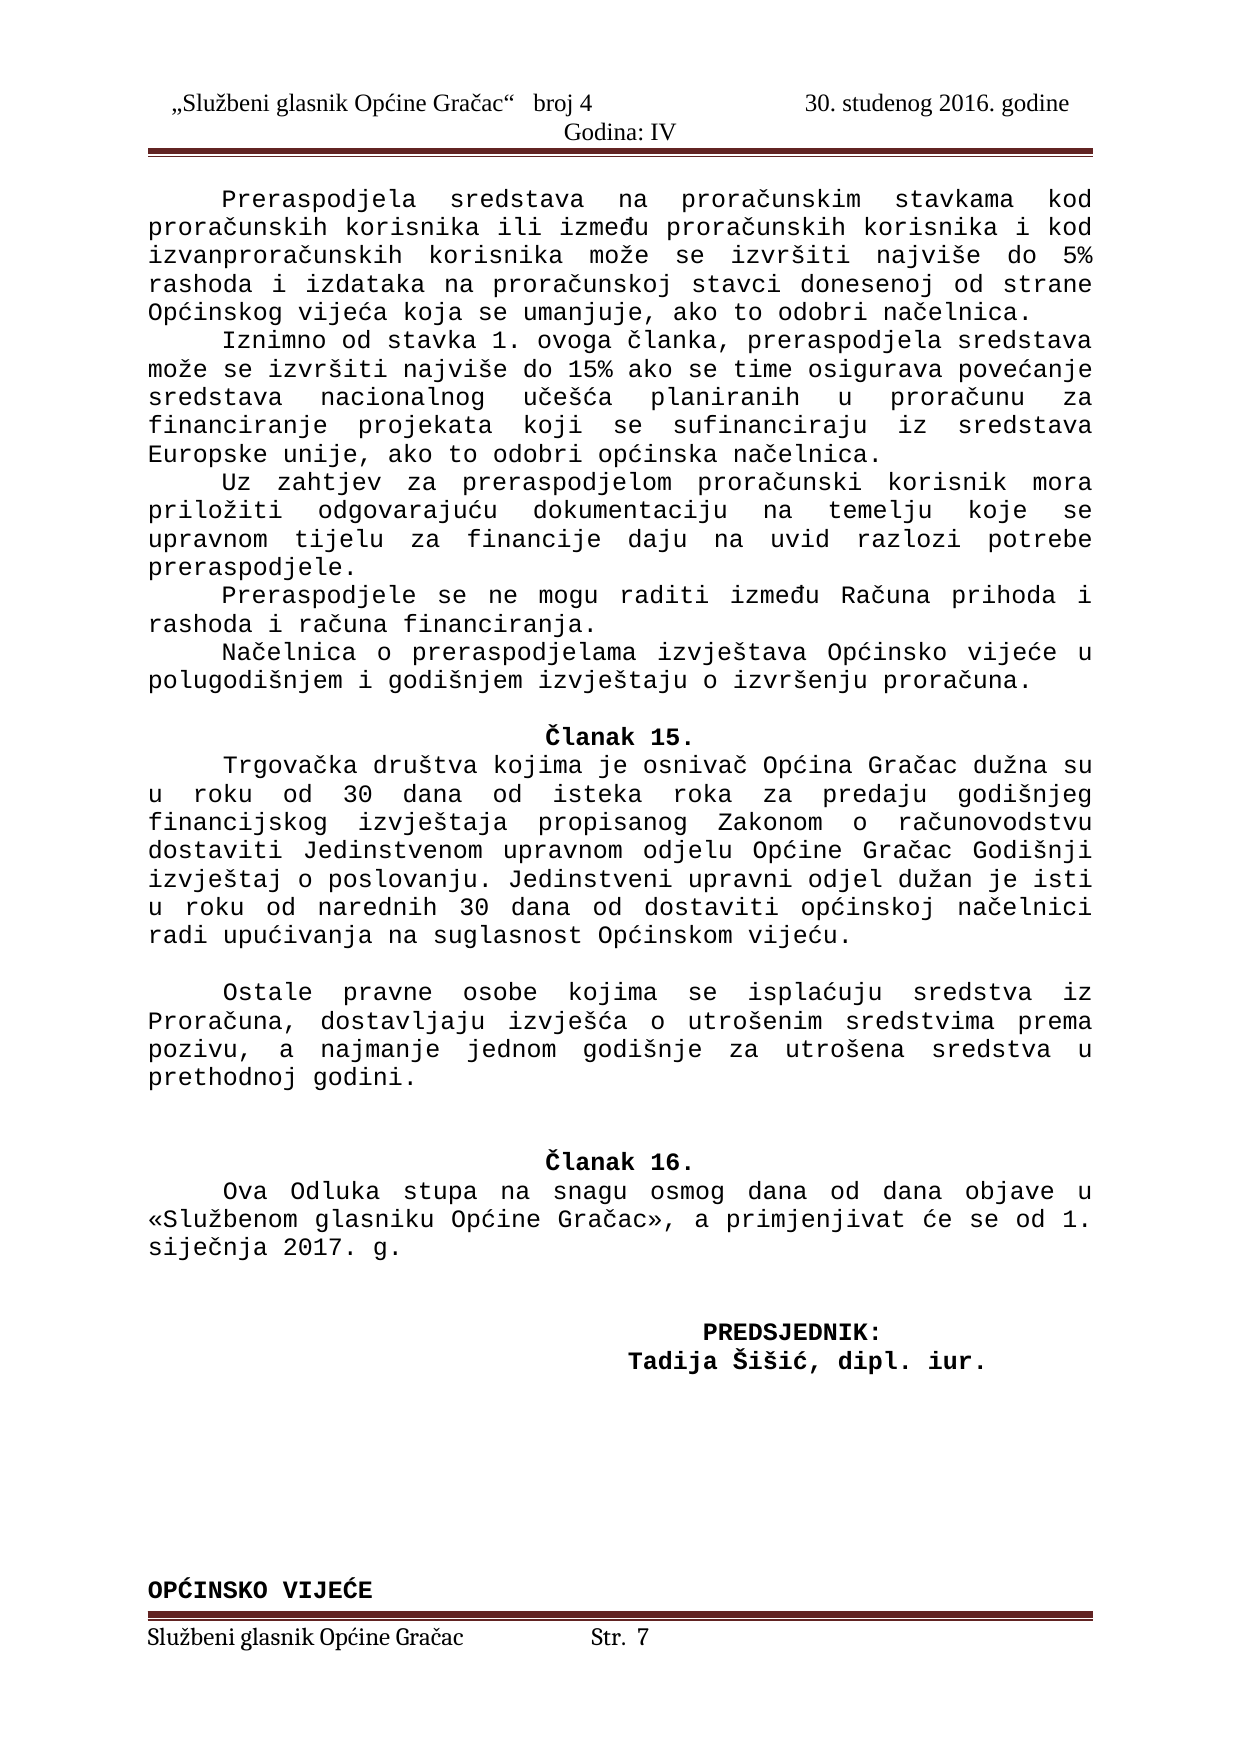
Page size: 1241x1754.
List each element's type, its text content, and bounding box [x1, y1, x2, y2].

text Uz zahtjev za preraspodjelom proračunski korisnik mora priložiti odgovarajuću dokumentaciju na temelju koje se upravnom tijelu za financije daju na uvid razlozi potrebe preraspodjele. [148, 469, 1093, 583]
text PREDSJEDNIK: [148, 1320, 1093, 1348]
text Članak 15. [148, 724, 1093, 753]
text Članak 16. [148, 1150, 1093, 1178]
text Ova Odluka stupa na snagu osmog dana od dana objave u «Službenom glasniku Općine Gračac», a primjenjivat će se od 1. siječnja 2017. g. [148, 1178, 1093, 1263]
text Iznimno od stavka 1. ovoga članka, preraspodjela sredstava može se izvršiti najviše do 15% ako se time osigurava povećanje sredstava nacionalnog učešća planiranih u proračunu za financiranje projekata koji se sufinanciraju iz sredstava Europske unije, ako to odobri općinska načelnica. [148, 328, 1093, 469]
text Preraspodjele se ne mogu raditi između Računa prihoda i rashoda i računa financiranja. [148, 583, 1093, 639]
text Tadija Šišić, dipl. iur. [148, 1348, 1093, 1377]
text Ostale pravne osobe kojima se isplaćuju sredstva iz Proračuna, dostavljaju izvješća o utrošenim sredstvima prema pozivu, a najmanje jednom godišnje za utrošena sredstva u prethodnoj godini. [148, 980, 1093, 1093]
text Preraspodjela sredstava na proračunskim stavkama kod proračunskih korisnika ili između proračunskih korisnika i kod izvanproračunskih korisnika može se izvršiti najviše do 5% rashoda i izdataka na proračunskoj stavci donesenoj od strane Općinskog vijeća koja se umanjuje, ako to odobri načelnica. [148, 186, 1093, 328]
text OPĆINSKO VIJEĆE [148, 1578, 1093, 1606]
text Trgovačka društva kojima je osnivač Općina Gračac dužna su u roku od 30 dana od isteka roka za predaju godišnjeg financijskog izvještaja propisanog Zakonom o računovodstvu dostaviti Jedinstvenom upravnom odjelu Općine Gračac Godišnji izvještaj o poslovanju. Jedinstveni upravni odjel dužan je isti u roku od narednih 30 dana od dostaviti općinskoj načelnici radi upućivanja na suglasnost Općinskom vijeću. [148, 753, 1093, 951]
text Načelnica o preraspodjelama izvještava Općinsko vijeće u polugodišnjem i godišnjem izvještaju o izvršenju proračuna. [148, 639, 1093, 696]
